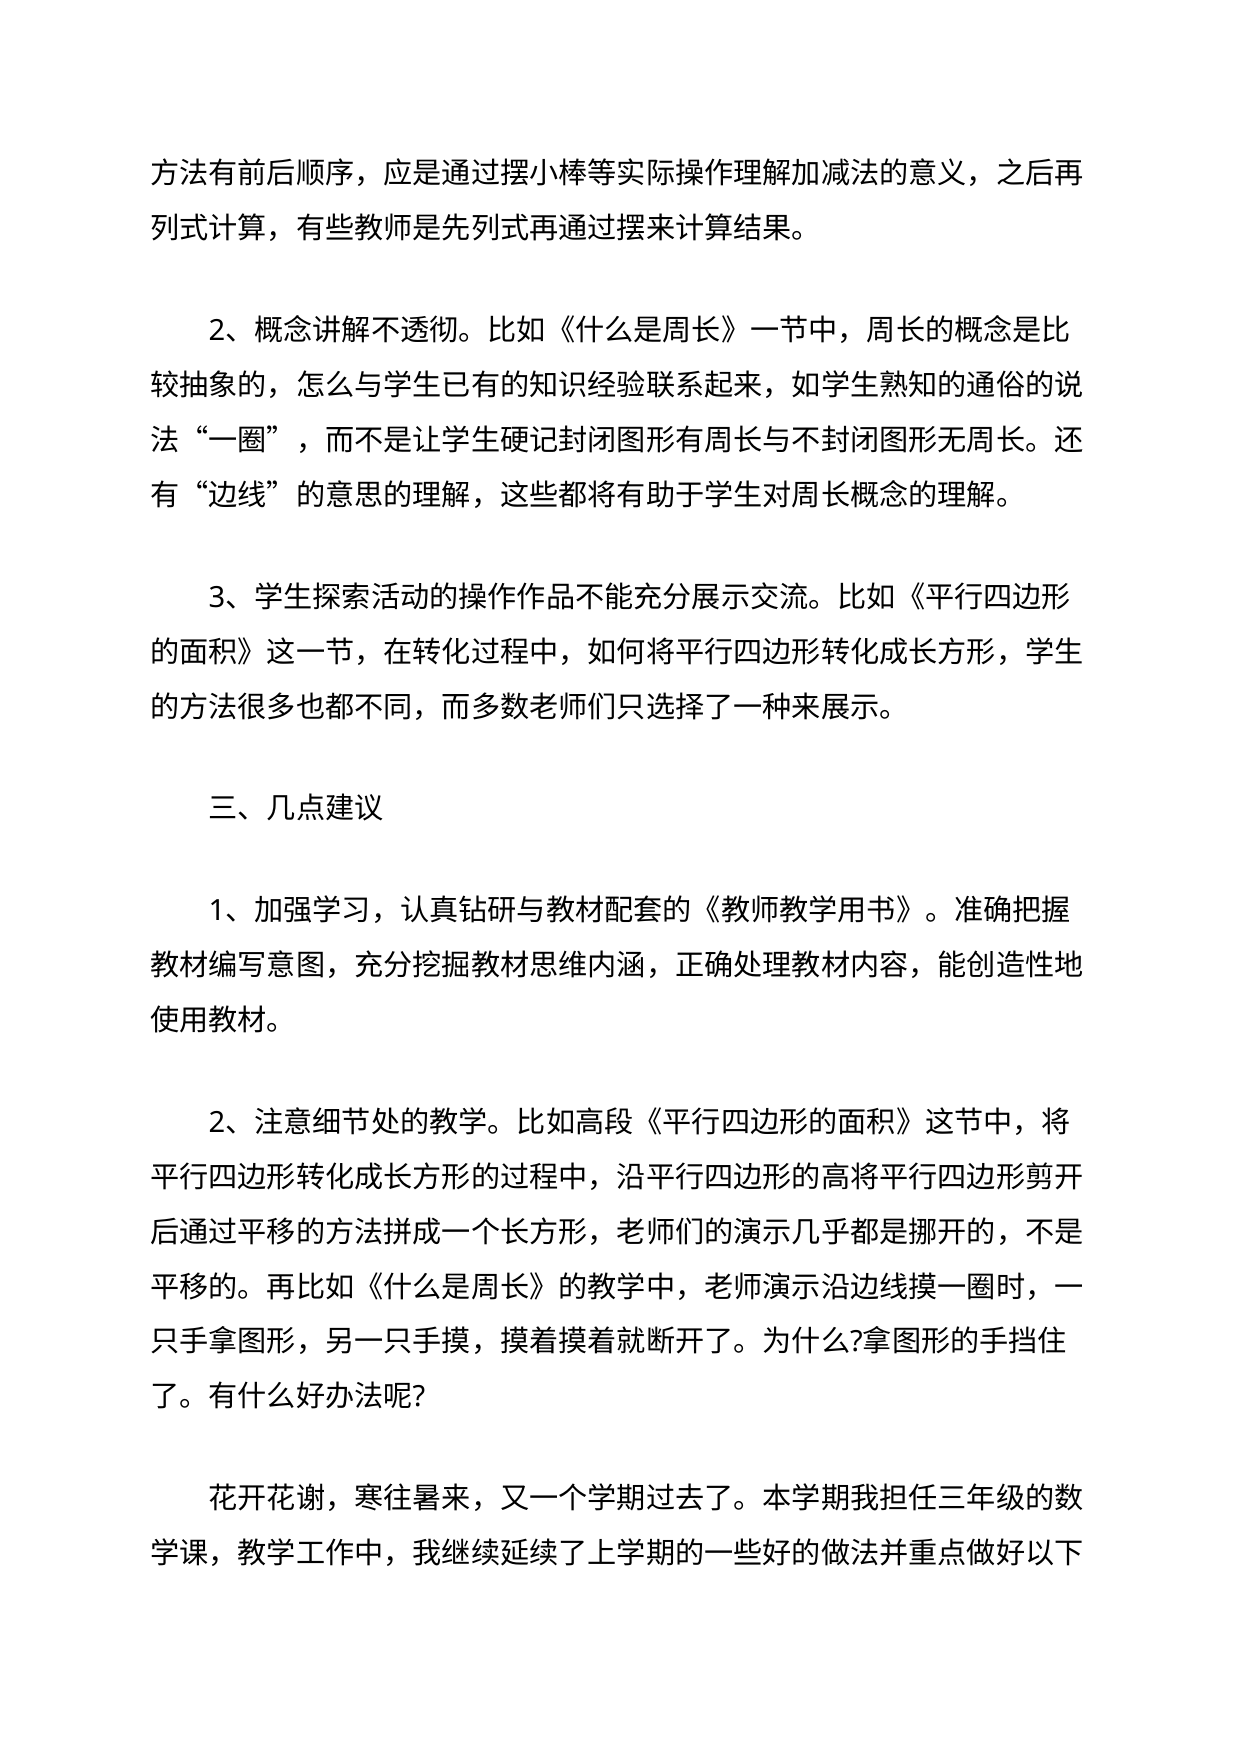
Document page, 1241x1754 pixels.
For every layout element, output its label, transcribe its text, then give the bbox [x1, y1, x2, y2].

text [150, 1475, 1090, 1572]
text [150, 150, 1090, 247]
text 3、学生探索活动的操作作品不能充分展示交流。比如《平行四边形的面积》这一节，在转化过程中，如何将平行四边形转化成长方形，学生的方法很多也都不同，而多数老师们只选择了一种来展示。 [150, 573, 1090, 725]
text 三、几点建议 [150, 785, 1090, 827]
text 2、概念讲解不透彻。比如《什么是周长》一节中，周长的概念是比较抽象的，怎么与学生已有的知识经验联系起来，如学生熟知的通俗的说法“一圈”，而不是让学生硬记封闭图形有周长与不封闭图形无周长。还有“边线”的意思的理解，这些都将有助于学生对周长概念的理解。 [150, 307, 1090, 514]
text 1、加强学习，认真钻研与教材配套的《教师教学用书》。准确把握教材编写意图，充分挖掘教材思维内涵，正确处理教材内容，能创造性地使用教材。 [150, 887, 1090, 1039]
text 2、注意细节处的教学。比如高段《平行四边形的面积》这节中，将平行四边形转化成长方形的过程中，沿平行四边形的高将平行四边形剪开后通过平移的方法拼成一个长方形，老师们的演示几乎都是挪开的，不是平移的。再比如《什么是周长》的教学中，老师演示沿边线摸一圈时，一只手拿图形，另一只手摸，摸着摸着就断开了。为什么?拿图形的手挡住了。有什么好办法呢? [150, 1098, 1090, 1415]
